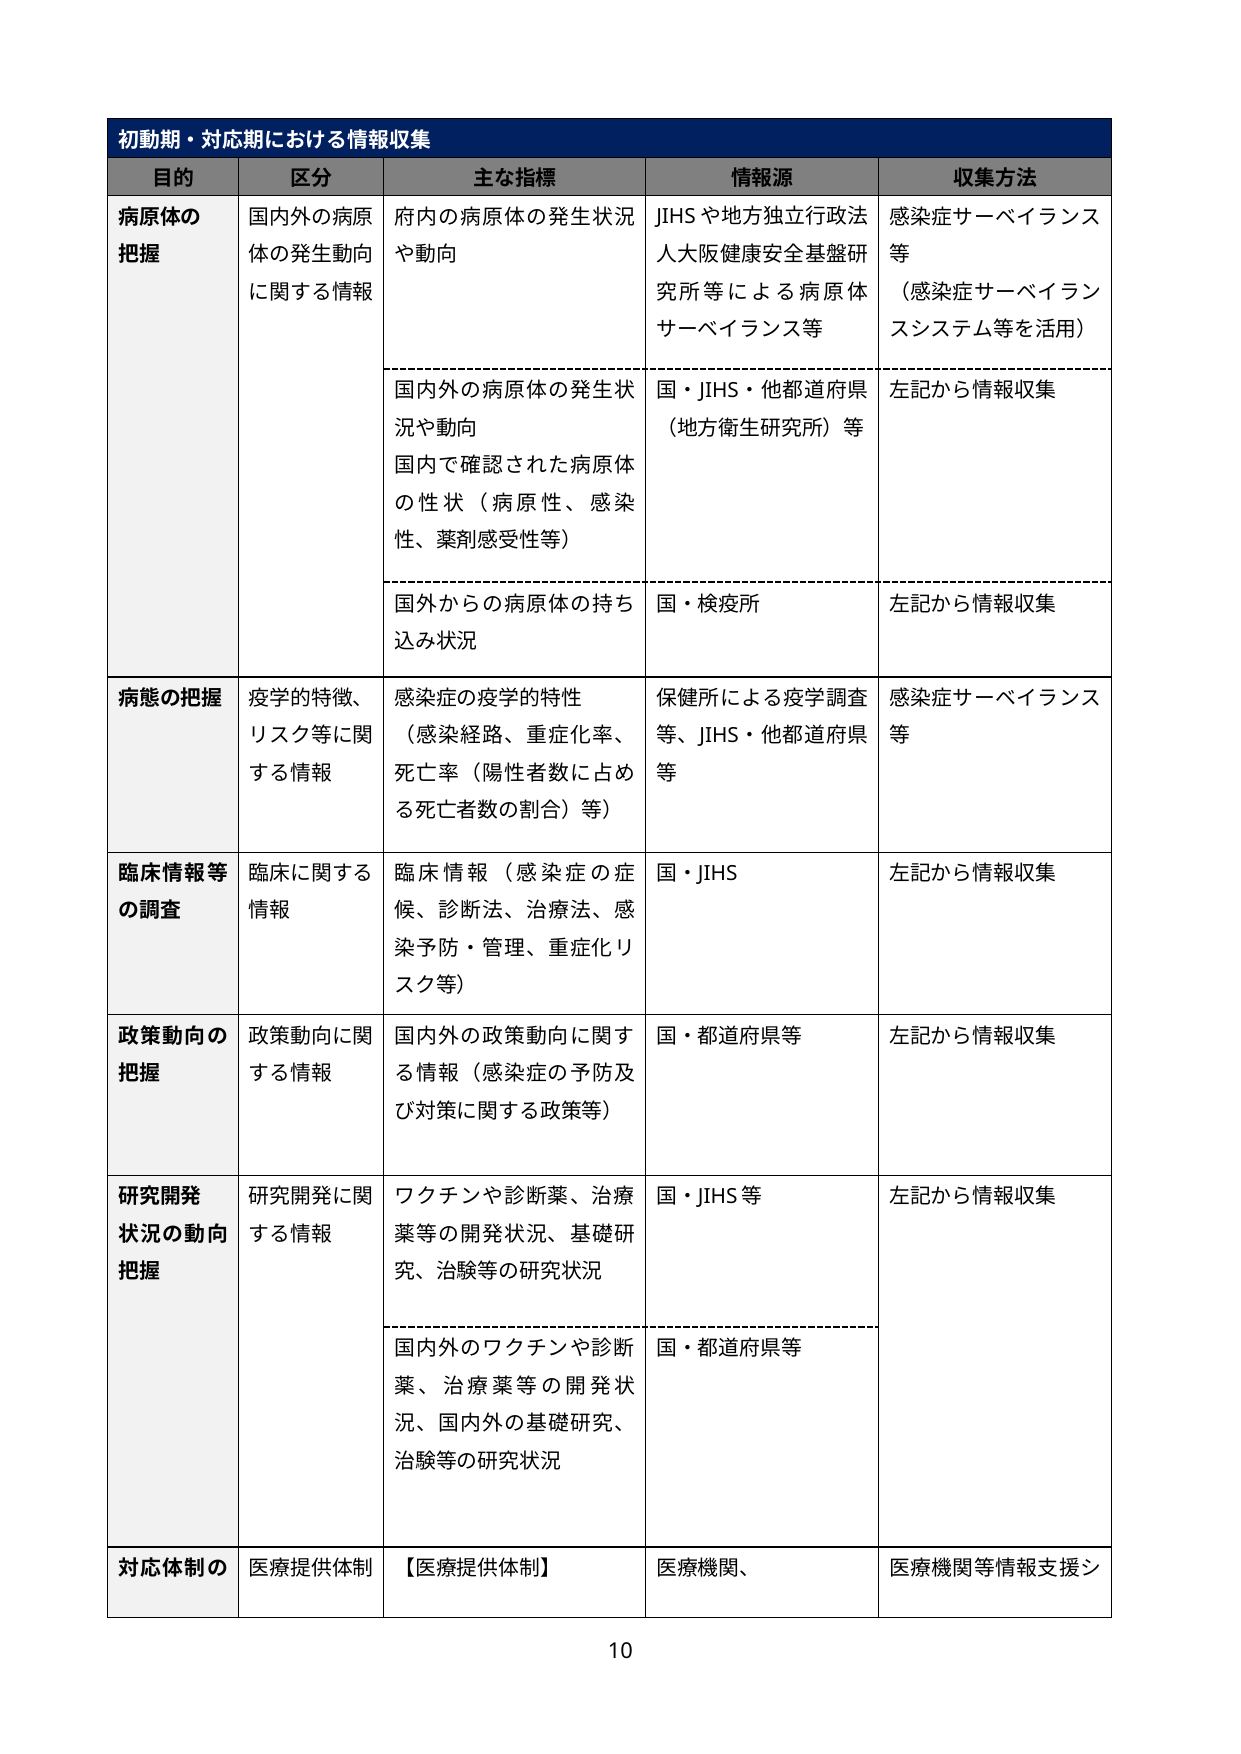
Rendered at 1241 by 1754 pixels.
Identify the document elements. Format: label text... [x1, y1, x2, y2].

table_cell 左記から情報収集 [879, 368, 1111, 581]
table_cell 保健所による疫学調査等、JIHS・他都道府県等 [646, 678, 878, 852]
table_cell 情報源 [646, 158, 878, 195]
table_cell 感染症の疫学的特性 （感染経路、重症化率、死亡率（陽性者数に占める死亡者数の割合）等） [384, 678, 645, 852]
table_cell 国・JIHS [646, 853, 878, 1014]
table_cell 府内の病原体の発生状況や動向 [384, 196, 645, 368]
table_cell 病態の把握 [108, 678, 238, 852]
table_cell 左記から情報収集 [879, 581, 1111, 676]
table_cell 国内外のワクチンや診断薬、治療薬等の開発状況、国内外の基礎研究、治験等の研究状況 [384, 1326, 645, 1546]
table_cell 左記から情報収集 [879, 1015, 1111, 1175]
table_cell 病原体の 把握 [108, 196, 238, 676]
table_cell 対応体制の整備状況の把握 [108, 1548, 238, 1617]
table_header 初動期・対応期における情報収集 [108, 119, 1111, 157]
table_cell 感染症サーベイランス等 [879, 678, 1111, 852]
table_cell 政策動向に関する情報 [239, 1015, 383, 1175]
table_cell 国・JIHS・他都道府県（地方衛生研究所）等 [646, 368, 878, 581]
table_cell 臨床情報等の調査 [108, 853, 238, 1014]
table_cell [384, 1548, 645, 1617]
table_cell JIHSや地方独立行政法人大阪健康安全基盤研究所等による病原体サーベイランス等 [646, 196, 878, 368]
table_cell 政策動向の把握 [108, 1015, 238, 1175]
table_cell 左記から情報収集 [879, 853, 1111, 1014]
table_cell 国外からの病原体の持ち込み状況 [384, 581, 645, 676]
table_cell 国・都道府県等 [646, 1326, 878, 1546]
table_cell 目的 [108, 158, 238, 195]
table_cell 疫学的特徴、リスク等に関する情報 [239, 678, 383, 852]
table_cell 主な指標 [384, 158, 645, 195]
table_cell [646, 1548, 878, 1617]
table_cell 区分 [239, 158, 383, 195]
table_cell 研究開発 状況の動向把握 [108, 1176, 238, 1546]
table_cell 臨床に関する情報 [239, 853, 383, 1014]
table_cell 研究開発に関する情報 [239, 1176, 383, 1546]
table_cell 医療提供体制の状況や医療のひっ迫状況等に関する情報 [239, 1548, 383, 1617]
table_cell 国・都道府県等 [646, 1015, 878, 1175]
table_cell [879, 1548, 1111, 1617]
table_cell 国内外の病原体の発生動向に関する情報 [239, 196, 383, 676]
table_cell 左記から情報収集 [879, 1176, 1111, 1546]
table_cell 国・JIHS等 [646, 1176, 878, 1326]
table_cell 国・検疫所 [646, 581, 878, 676]
table_cell 国内外の病原体の発生状況や動向 国内で確認された病原体の性状（病原性、感染性、薬剤感受性等） [384, 368, 645, 581]
table_cell 国内外の政策動向に関する情報（感染症の予防及び対策に関する政策等） [384, 1015, 645, 1175]
table_cell 臨床情報（感染症の症候、診断法、治療法、感染予防・管理、重症化リスク等） [384, 853, 645, 1014]
table_cell ワクチンや診断薬、治療薬等の開発状況、基礎研究、治験等の研究状況 [384, 1176, 645, 1326]
table_cell 感染症サーベイランス等 （感染症サーベイランスシステム等を活用） [879, 196, 1111, 368]
table_cell 収集方法 [879, 158, 1111, 195]
